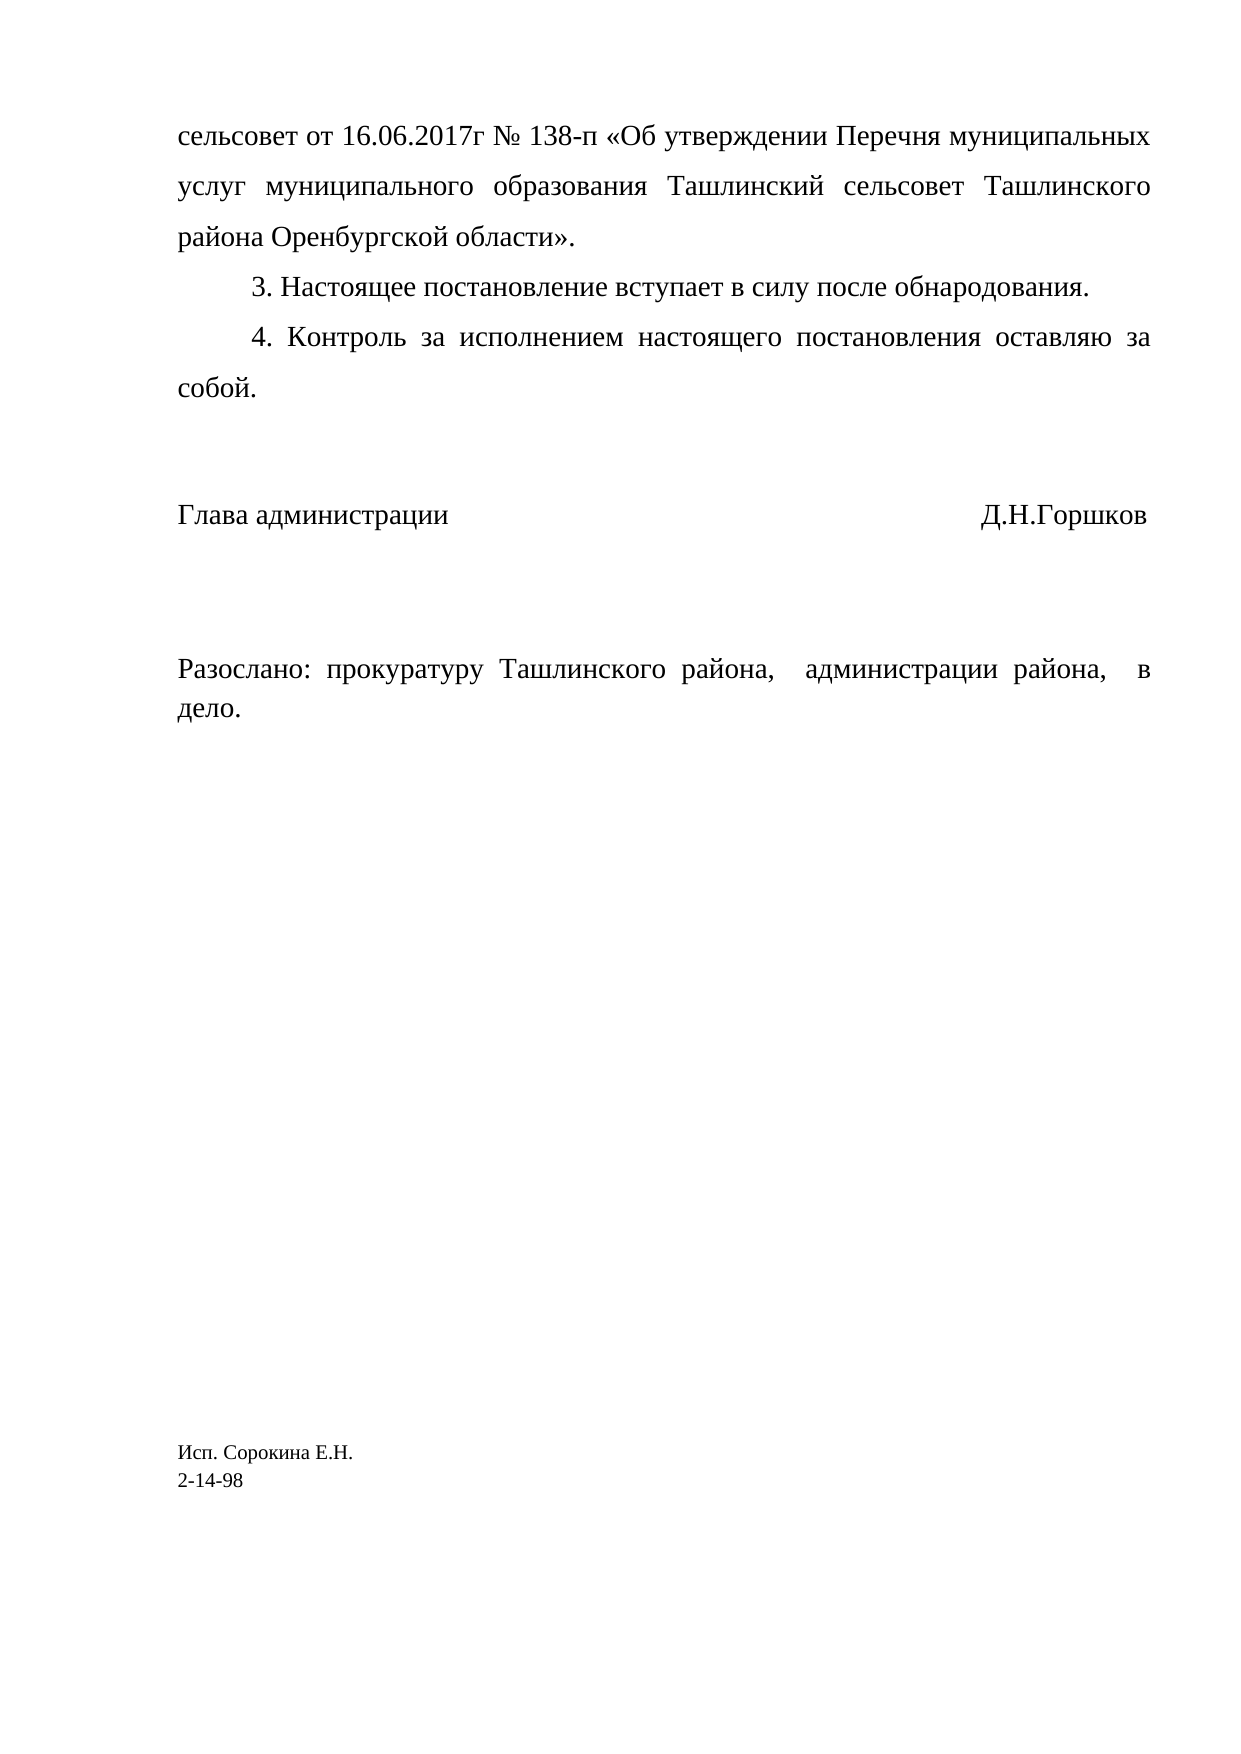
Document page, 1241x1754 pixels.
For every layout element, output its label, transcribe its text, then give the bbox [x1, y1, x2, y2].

text Глава администрации Д.Н.Горшков [177, 497, 1152, 531]
text 4. Контроль за исполнением настоящего постановления оставляю за собой. [177, 319, 1152, 403]
text Исп. Сорокина Е.Н. [177, 1440, 1152, 1464]
text Разослано: прокуратуру Ташлинского района, администрации района, в дело. [177, 651, 1152, 723]
text 2-14-98 [177, 1468, 1152, 1492]
text 3. Настоящее постановление вступает в силу после обнародования. [177, 269, 1152, 303]
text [177, 118, 1152, 252]
